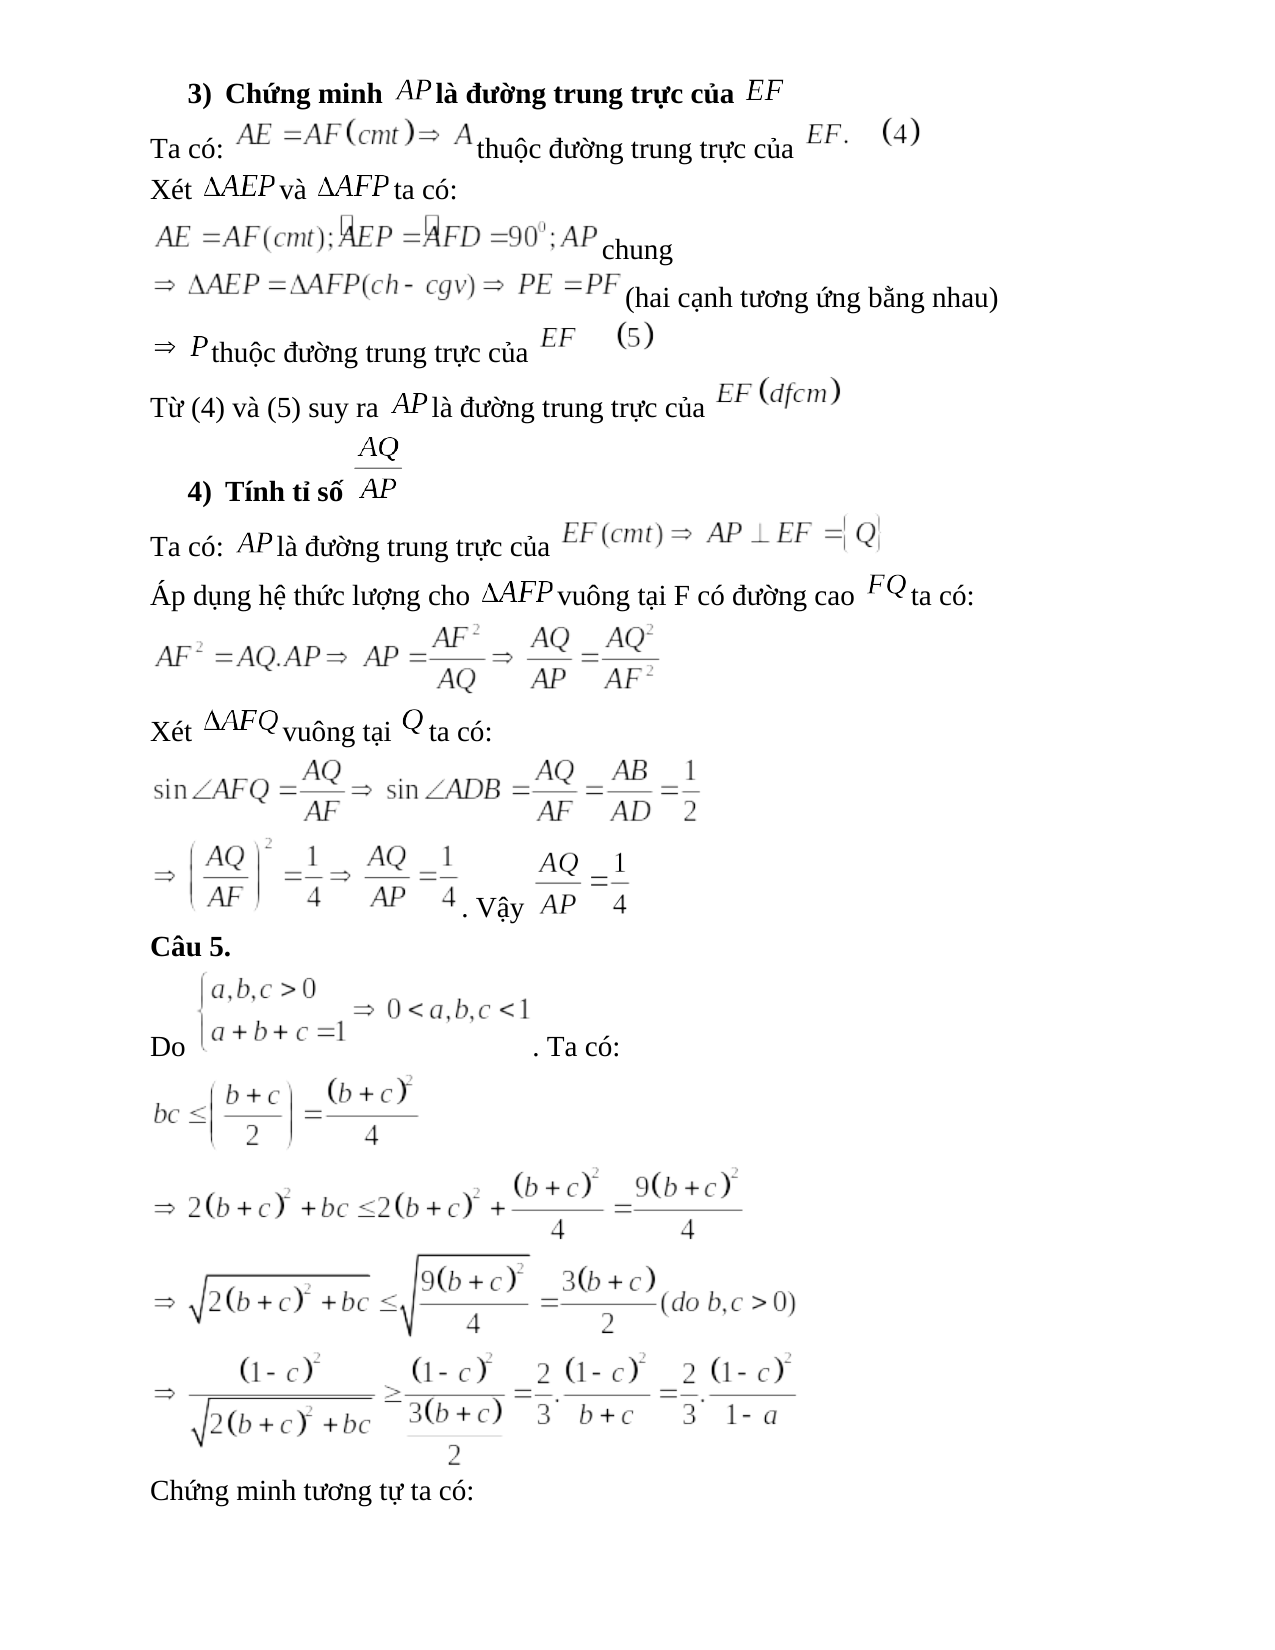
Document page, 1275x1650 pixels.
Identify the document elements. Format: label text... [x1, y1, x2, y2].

list Xét vuông tại ta có: [150, 704, 1125, 747]
list Chứng minh tương tự ta có: [150, 1473, 1125, 1507]
list Ta có: là đường trung trực của [150, 513, 1125, 563]
list Ta có: thuộc đường trung trực của [150, 115, 1125, 165]
list thuộc đường trung trực của [150, 318, 1125, 368]
list Từ (4) và (5) suy ra là đường trung trực của [150, 373, 1125, 423]
list Chứng minh là đường trung trực của [187, 74, 1125, 110]
list Do . Ta có: [150, 967, 1125, 1063]
list Áp dụng hệ thức lượng cho vuông tại F có đường cao ta có: [150, 568, 1125, 612]
list chung(hai cạnh tương ứng bằng nhau) [150, 211, 1125, 313]
list Tính tỉ số [187, 428, 1125, 508]
list . Vậy [150, 830, 1125, 924]
list Xét và ta có: [150, 170, 1125, 206]
list Câu 5. [150, 929, 1125, 962]
